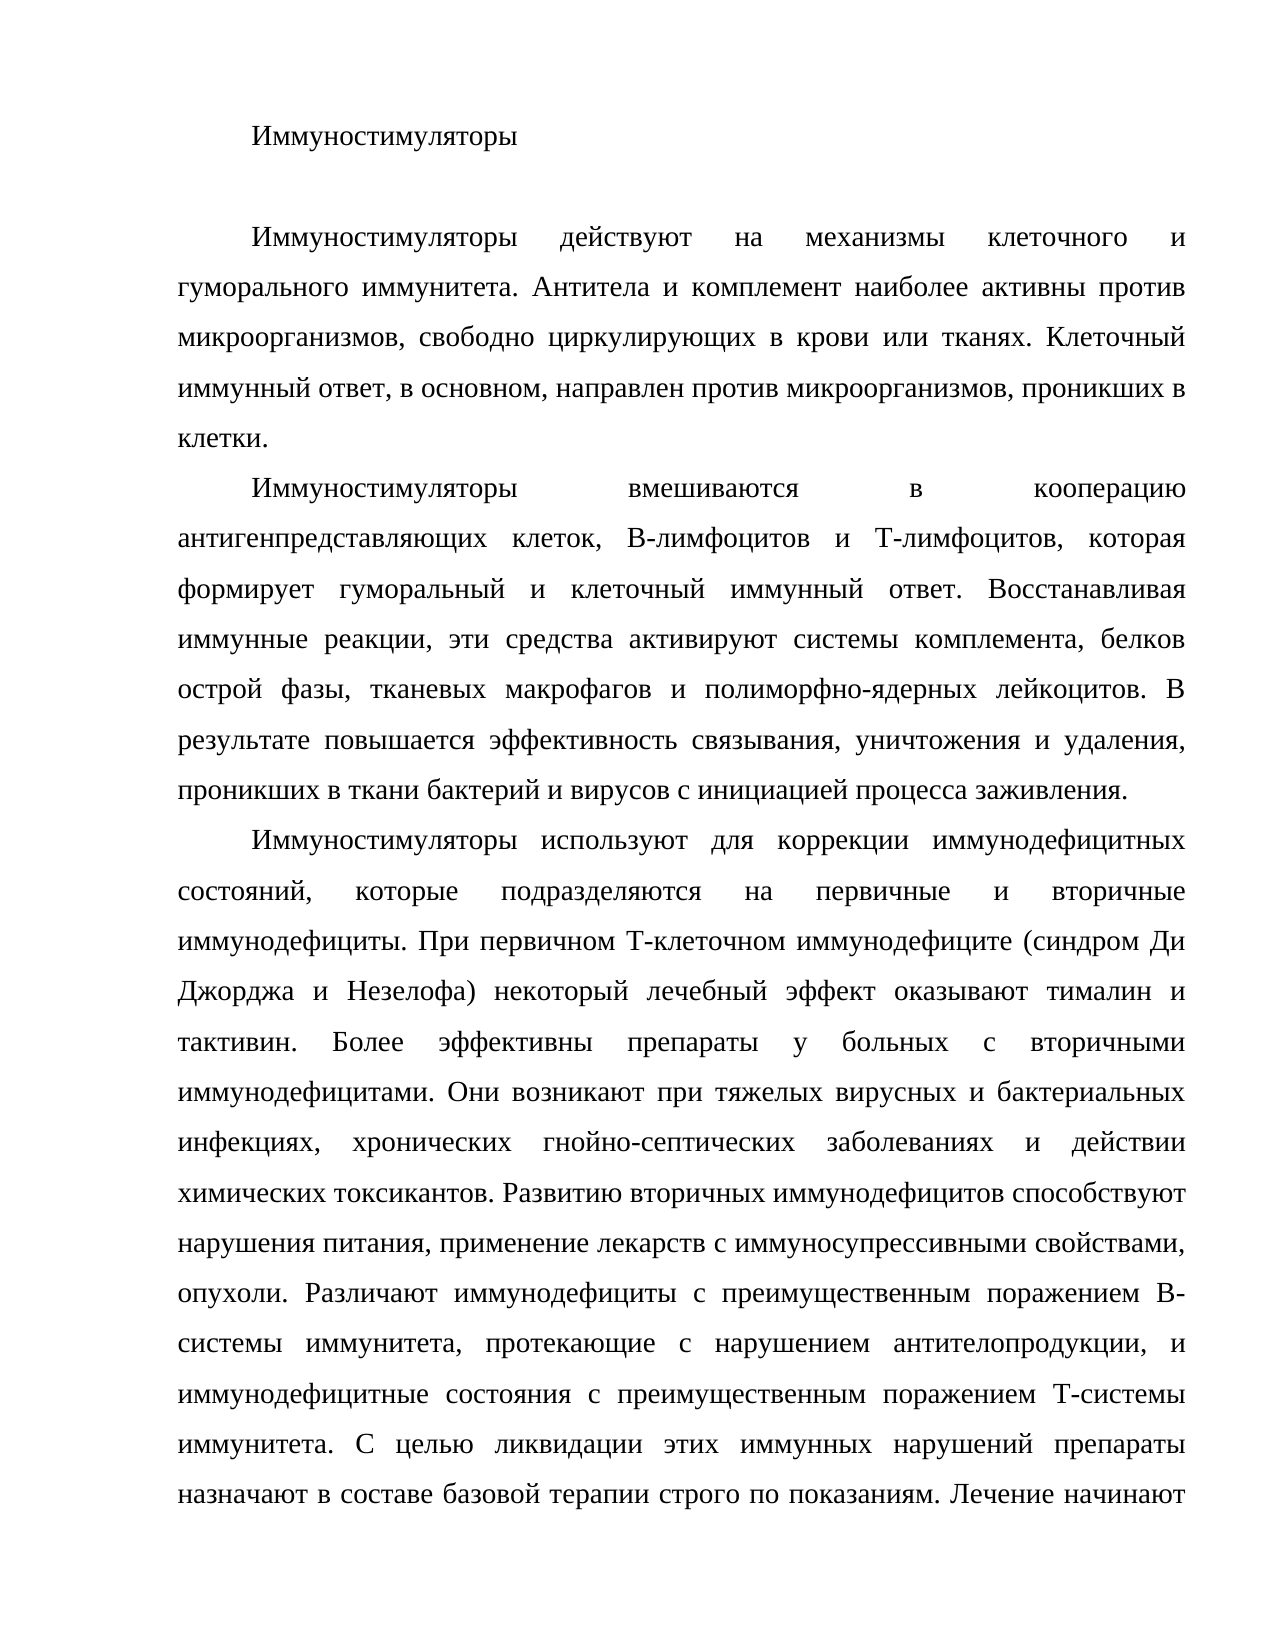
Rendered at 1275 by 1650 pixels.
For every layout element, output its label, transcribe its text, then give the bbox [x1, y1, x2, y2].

text Иммуностимуляторы [177, 118, 1186, 152]
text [177, 822, 1186, 1510]
text Иммуностимуляторы действуют на механизмы клеточного и гуморального иммунитета. Антитела и комплемент наиболее активны против микроорганизмов, свободно циркулирующих в крови или тканях. Клеточный иммунный ответ, в основном, направлен против микроорганизмов, проникших в клетки. [177, 219, 1186, 453]
text Иммуностимуляторы вмешиваются в кооперацию антигенпредставляющих клеток, В-лимфоцитов и Т-лимфоцитов, которая формирует гуморальный и клеточный иммунный ответ. Восстанавливая иммунные реакции, эти средства активируют системы комплемента, белков острой фазы, тканевых макрофагов и полиморфно-ядерных лейкоцитов. В результате повышается эффективность связывания, уничтожения и удаления, проникших в ткани бактерий и вирусов с инициацией процесса заживления. [177, 470, 1186, 806]
